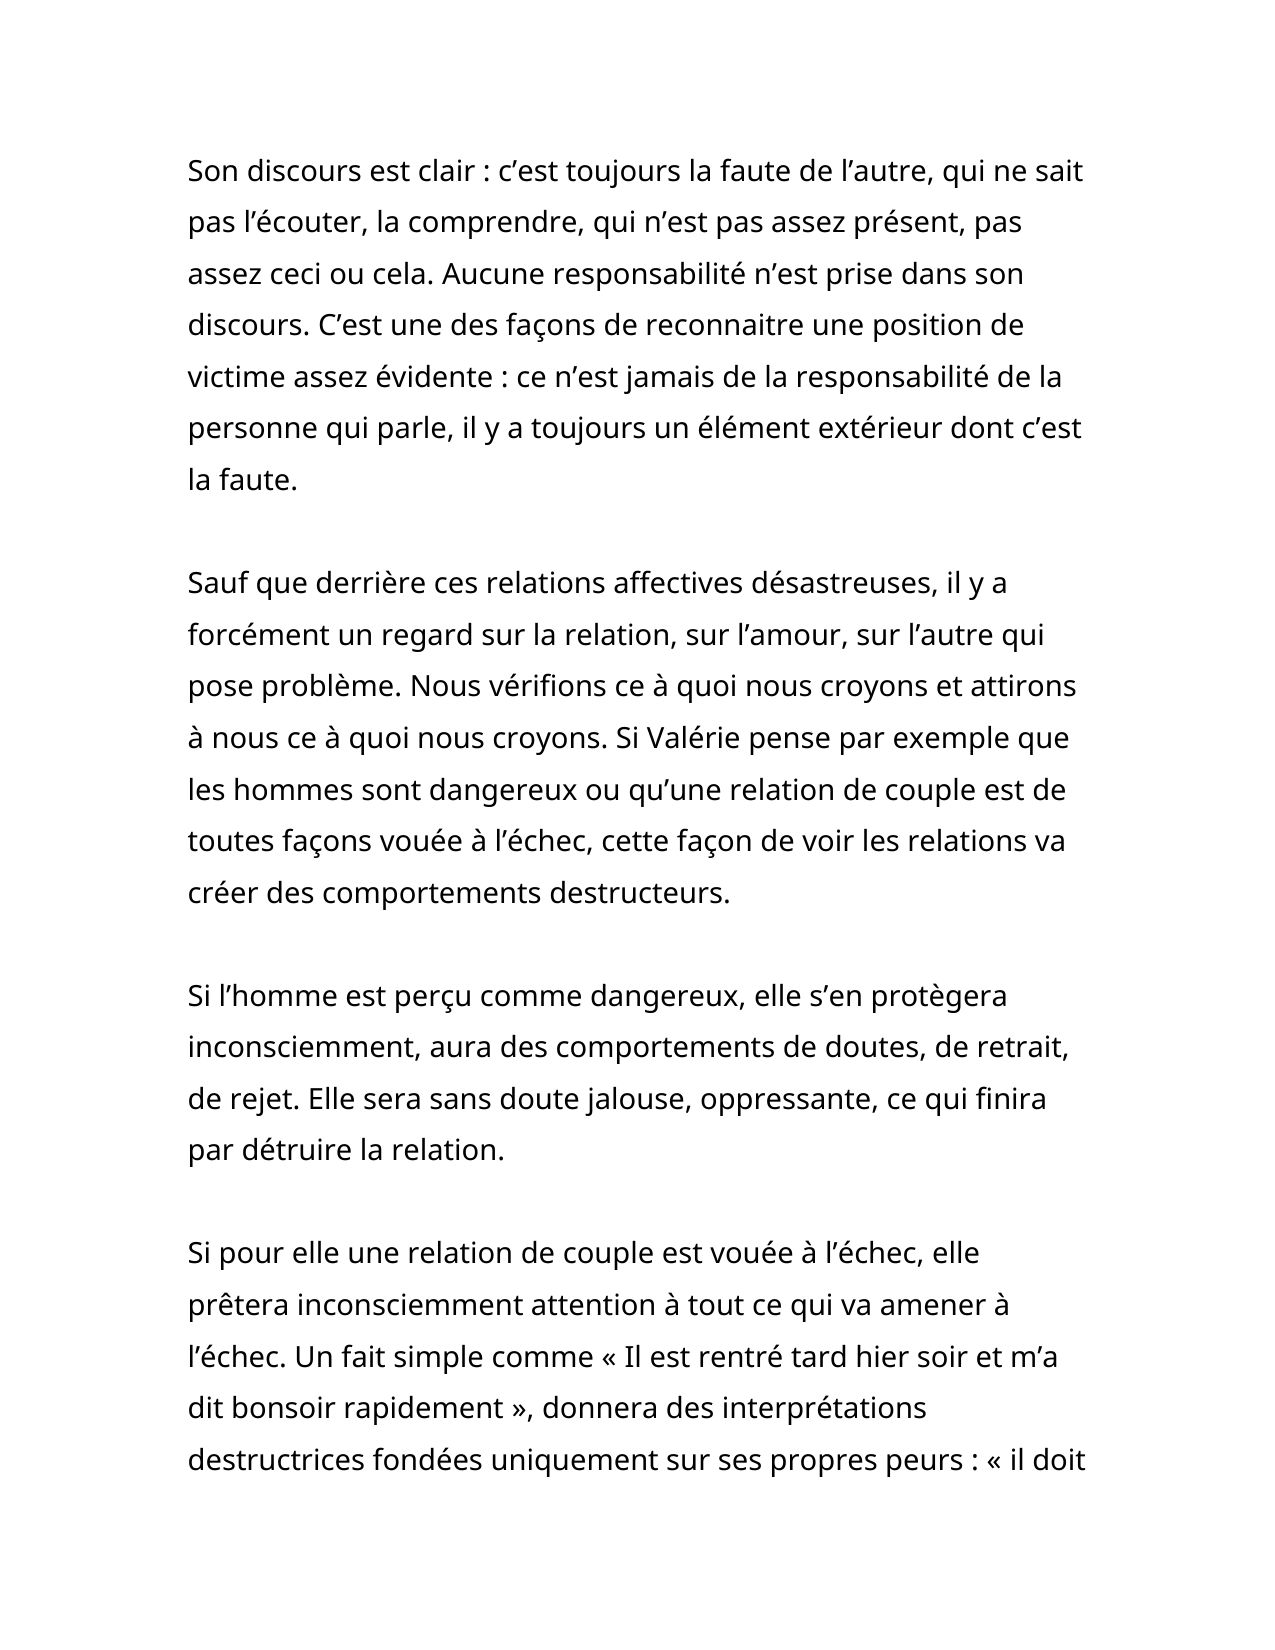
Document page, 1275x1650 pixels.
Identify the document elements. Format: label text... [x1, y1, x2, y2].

text Si l’homme est perçu comme dangereux, elle s’en protègera inconsciemment, aura des comportements de doutes, de retrait, de rejet. Elle sera sans doute jalouse, oppressante, ce qui finira par détruire la relation. [187, 975, 1087, 1169]
text Son discours est clair : c’est toujours la faute de l’autre, qui ne sait pas l’écouter, la comprendre, qui n’est pas assez présent, pas assez ceci ou cela. Aucune responsabilité n’est prise dans son discours. C’est une des façons de reconnaitre une position de victime assez évidente : ce n’est jamais de la responsabilité de la personne qui parle, il y a toujours un élément extérieur dont c’est la faute. [187, 150, 1087, 499]
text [187, 1233, 1087, 1479]
text Sauf que derrière ces relations affectives désastreuses, il y a forcément un regard sur la relation, sur l’amour, sur l’autre qui pose problème. Nous vérifions ce à quoi nous croyons et attirons à nous ce à quoi nous croyons. Si Valérie pense par exemple que les hommes sont dangereux ou qu’une relation de couple est de toutes façons vouée à l’échec, cette façon de voir les relations va créer des comportements destructeurs. [187, 562, 1087, 912]
